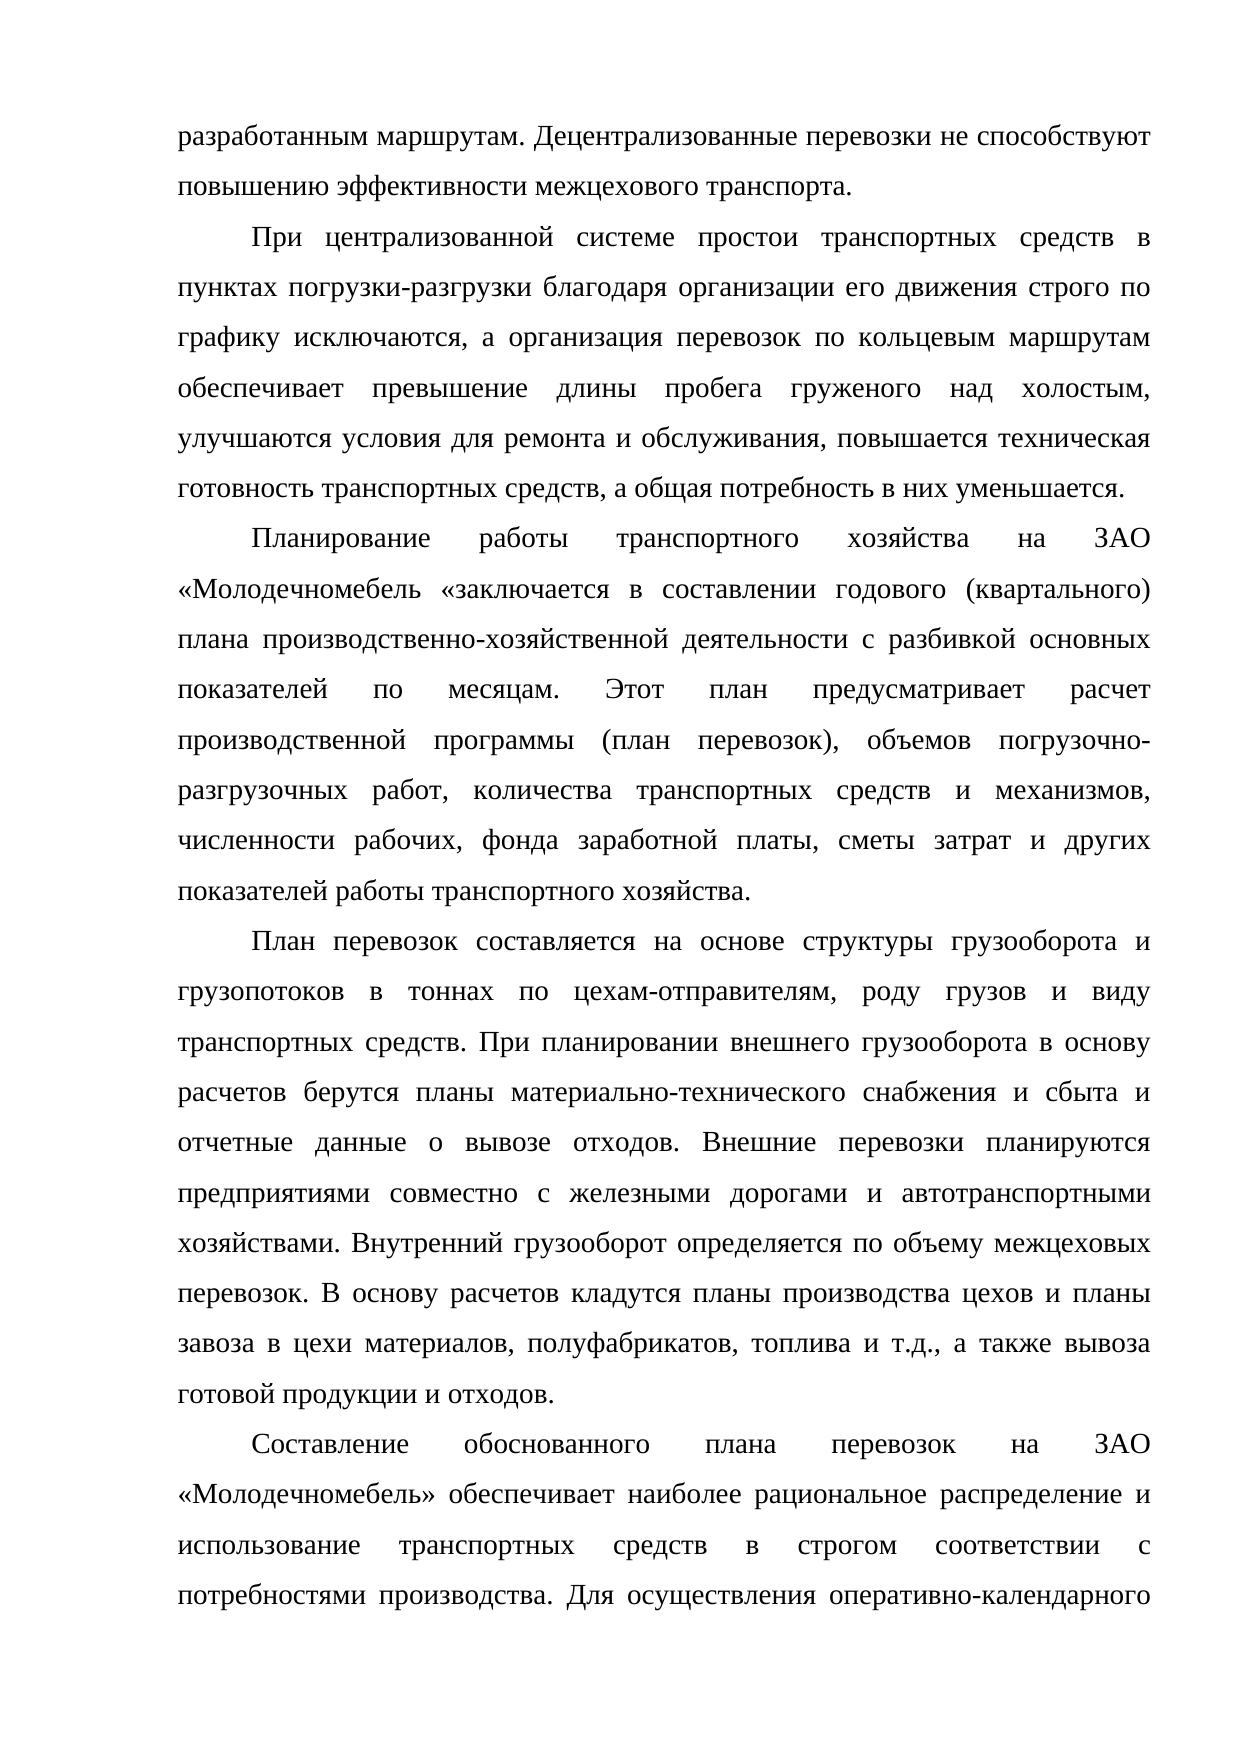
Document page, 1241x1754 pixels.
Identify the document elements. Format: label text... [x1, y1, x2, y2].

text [177, 1426, 1152, 1611]
text При централизованной системе простои транспортных средств в пунктах погрузки-разгрузки благодаря организации его движения строго по графику исключаются, а организация перевозок по кольцевым маршрутам обеспечивает превышение длины пробега груженого над холостым, улучшаются условия для ремонта и обслуживания, повышается техническая готовность транспортных средств, а общая потребность в них уменьшается. [177, 219, 1152, 504]
text План перевозок составляется на основе структуры грузооборота и грузопотоков в тоннах по цехам-отправителям, роду грузов и виду транспортных средств. При планировании внешнего грузооборота в основу расчетов берутся планы материально-технического снабжения и сбыта и отчетные данные о вывозе отходов. Внешние перевозки планируются предприятиями совместно с железными дорогами и автотранспортными хозяйствами. Внутренний грузооборот определяется по объему межцеховых перевозок. В основу расчетов кладутся планы производства цехов и планы завоза в цехи материалов, полуфабрикатов, топлива и т.д., а также вывоза готовой продукции и отходов. [177, 923, 1152, 1409]
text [177, 118, 1152, 202]
text Планирование работы транспортного хозяйства на ЗАО «Молодечномебель «заключается в составлении годового (квартального) плана производственно-хозяйственной деятельности с разбивкой основных показателей по месяцам. Этот план предусматривает расчет производственной программы (план перевозок), объемов погрузочно-разгрузочных работ, количества транспортных средств и механизмов, численности рабочих, фонда заработной платы, сметы затрат и других показателей работы транспортного хозяйства. [177, 521, 1152, 906]
